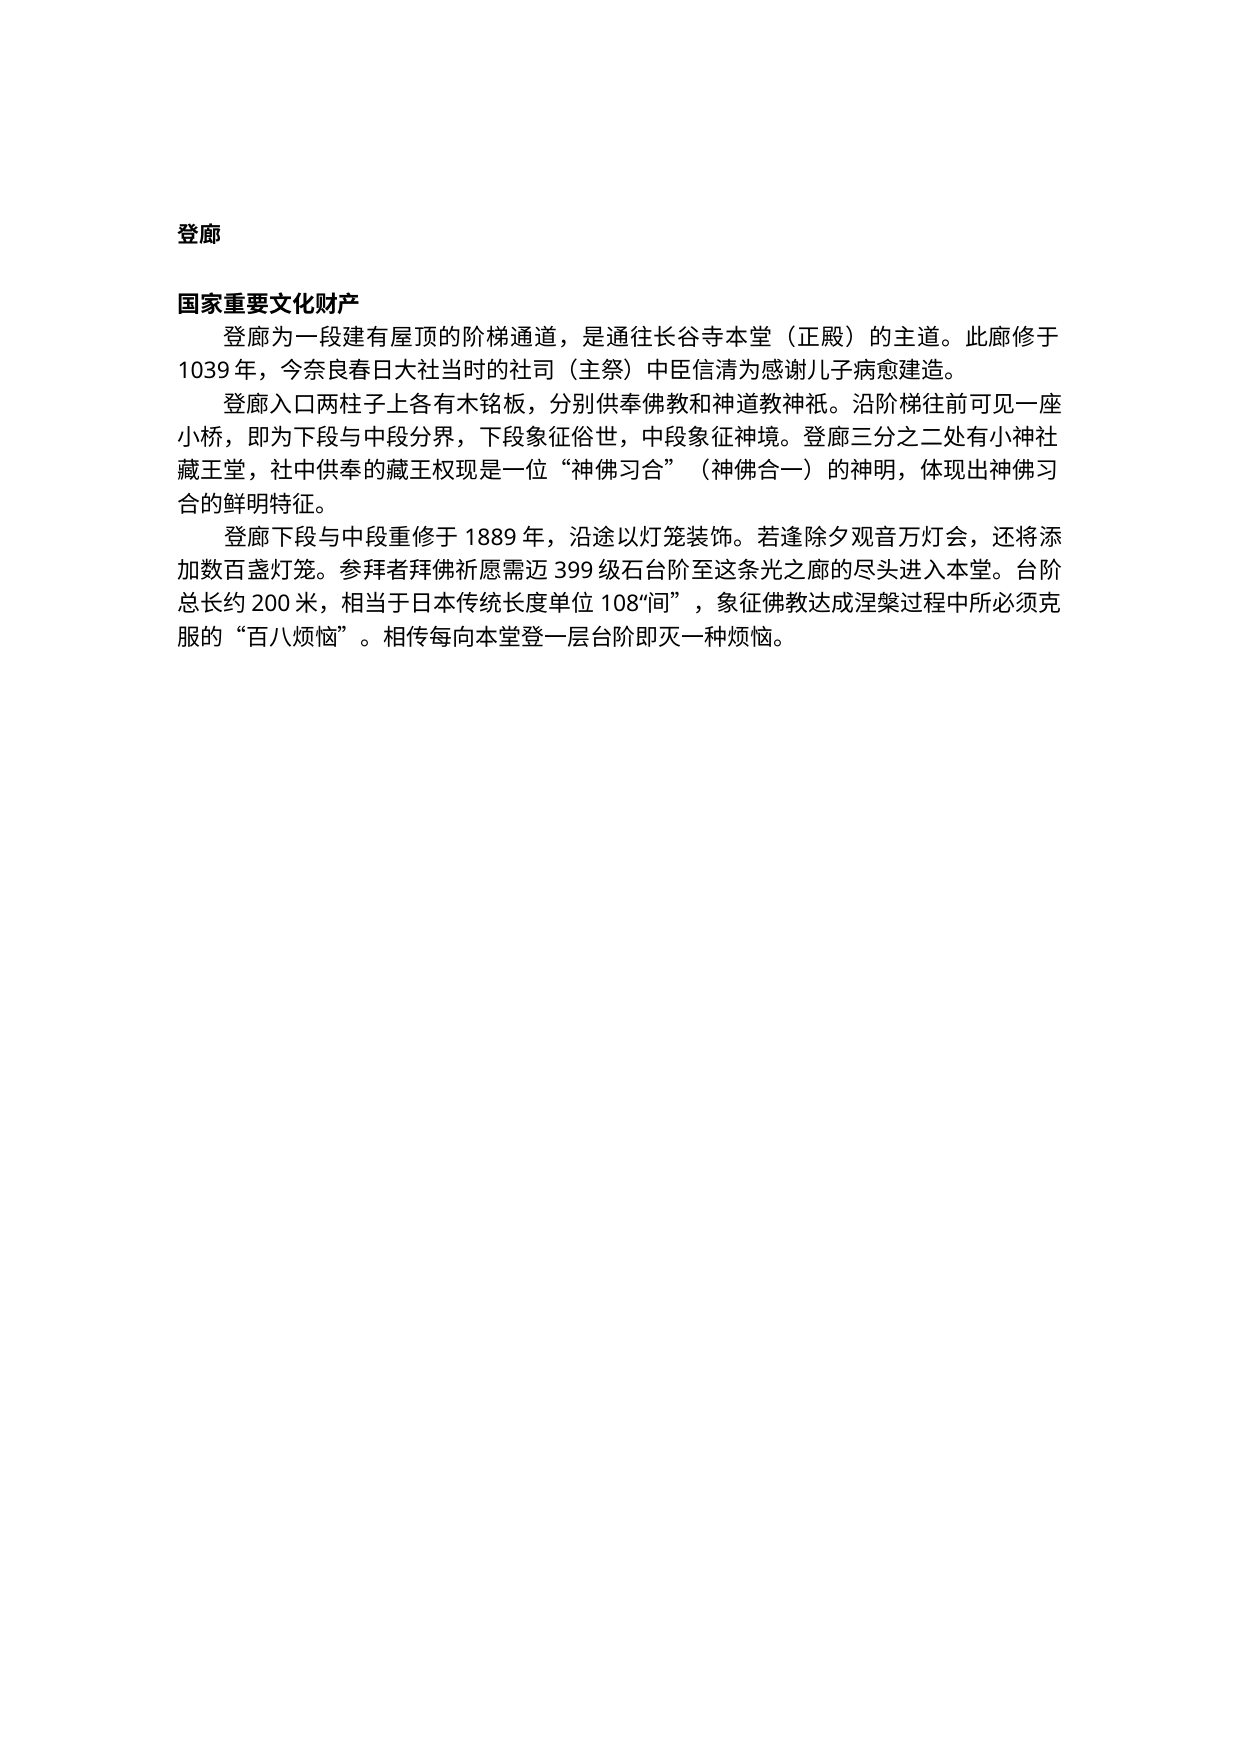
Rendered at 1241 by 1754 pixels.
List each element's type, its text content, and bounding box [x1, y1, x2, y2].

text 登廊为一段建有屋顶的阶梯通道，是通往长谷寺本堂（正殿）的主道。此廊修于1039年，今奈良春日大社当时的社司（主祭）中臣信清为感谢儿子病愈建造。 [177, 319, 1063, 386]
text 登廊下段与中段重修于1889年，沿途以灯笼装饰。若逢除夕观音万灯会，还将添加数百盏灯笼。参拜者拜佛祈愿需迈399级石台阶至这条光之廊的尽头进入本堂。台阶总长约200米，相当于日本传统长度单位108“间”，象征佛教达成涅槃过程中所必须克服的“百八烦恼”。相传每向本堂登一层台阶即灭一种烦恼。 [177, 519, 1063, 652]
text 登廊入口两柱子上各有木铭板，分别供奉佛教和神道教神祇。沿阶梯往前可见一座小桥，即为下段与中段分界，下段象征俗世，中段象征神境。登廊三分之二处有小神社藏王堂，社中供奉的藏王权现是一位“神佛习合”（神佛合一）的神明，体现出神佛习合的鲜明特征。 [177, 386, 1063, 519]
text 国家重要文化财产 [177, 286, 1063, 319]
text 登廊 [177, 217, 1063, 248]
